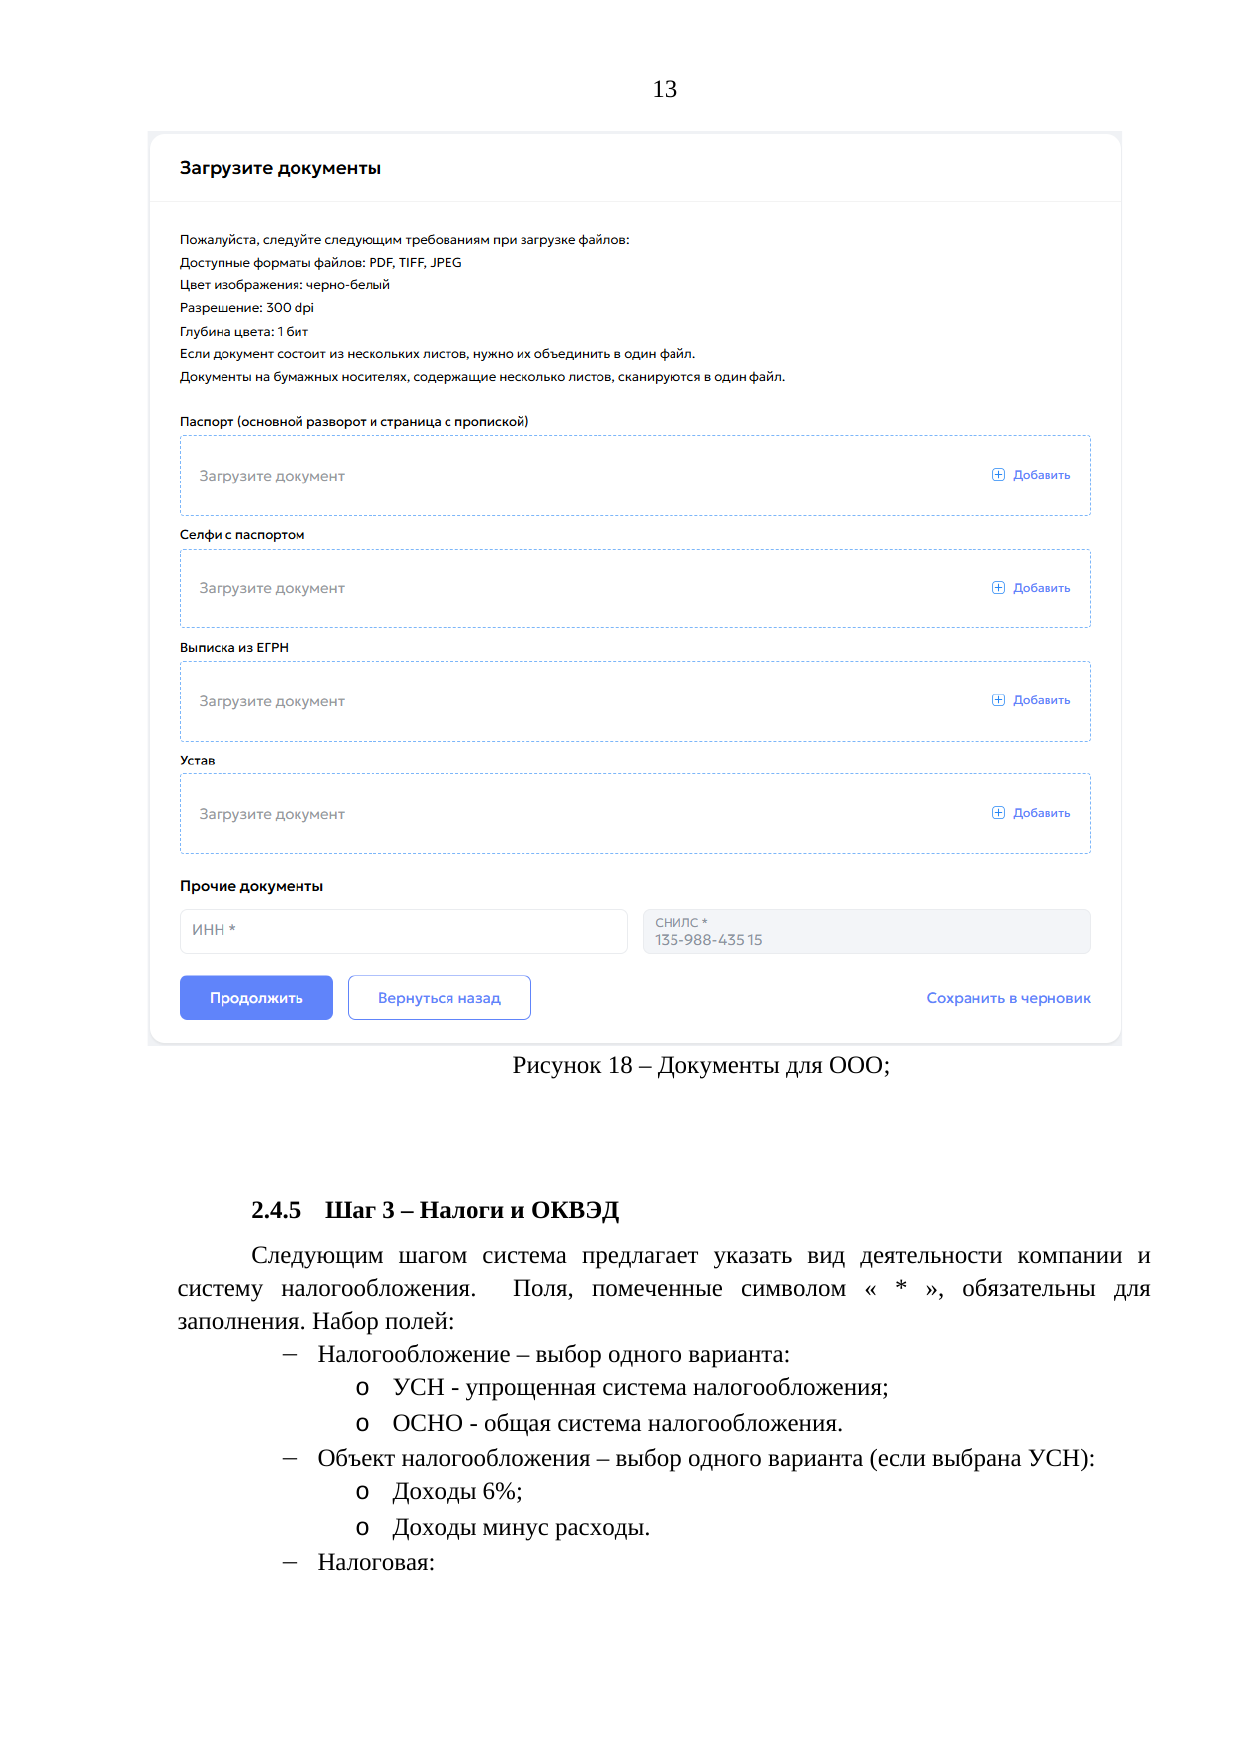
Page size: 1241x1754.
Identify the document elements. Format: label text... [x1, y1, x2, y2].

list ОСНО - общая система налогообложения. [355, 1408, 1152, 1438]
list Налогообложение – выбор одного варианта: [280, 1339, 1152, 1368]
list Доходы минус расходы. [355, 1512, 1152, 1542]
text Следующим шагом система предлагает указать вид деятельности компании и систему налогообложения. Поля, помеченные символом « * », обязательны для заполнения. Набор полей: [177, 1240, 1152, 1335]
subtitle Шаг 3 – Налоги и ОКВЭД [251, 1195, 1152, 1223]
list УСН - упрощенная система налогообложения; [355, 1372, 1152, 1403]
list Объект налогообложения – выбор одного варианта (если выбрана УСН): [280, 1443, 1152, 1472]
picture [147, 131, 1123, 1046]
list Налоговая: [280, 1547, 1152, 1576]
text Рисунок 18 – Документы для ООО; [177, 1050, 1152, 1079]
list Доходы 6%; [355, 1476, 1152, 1507]
